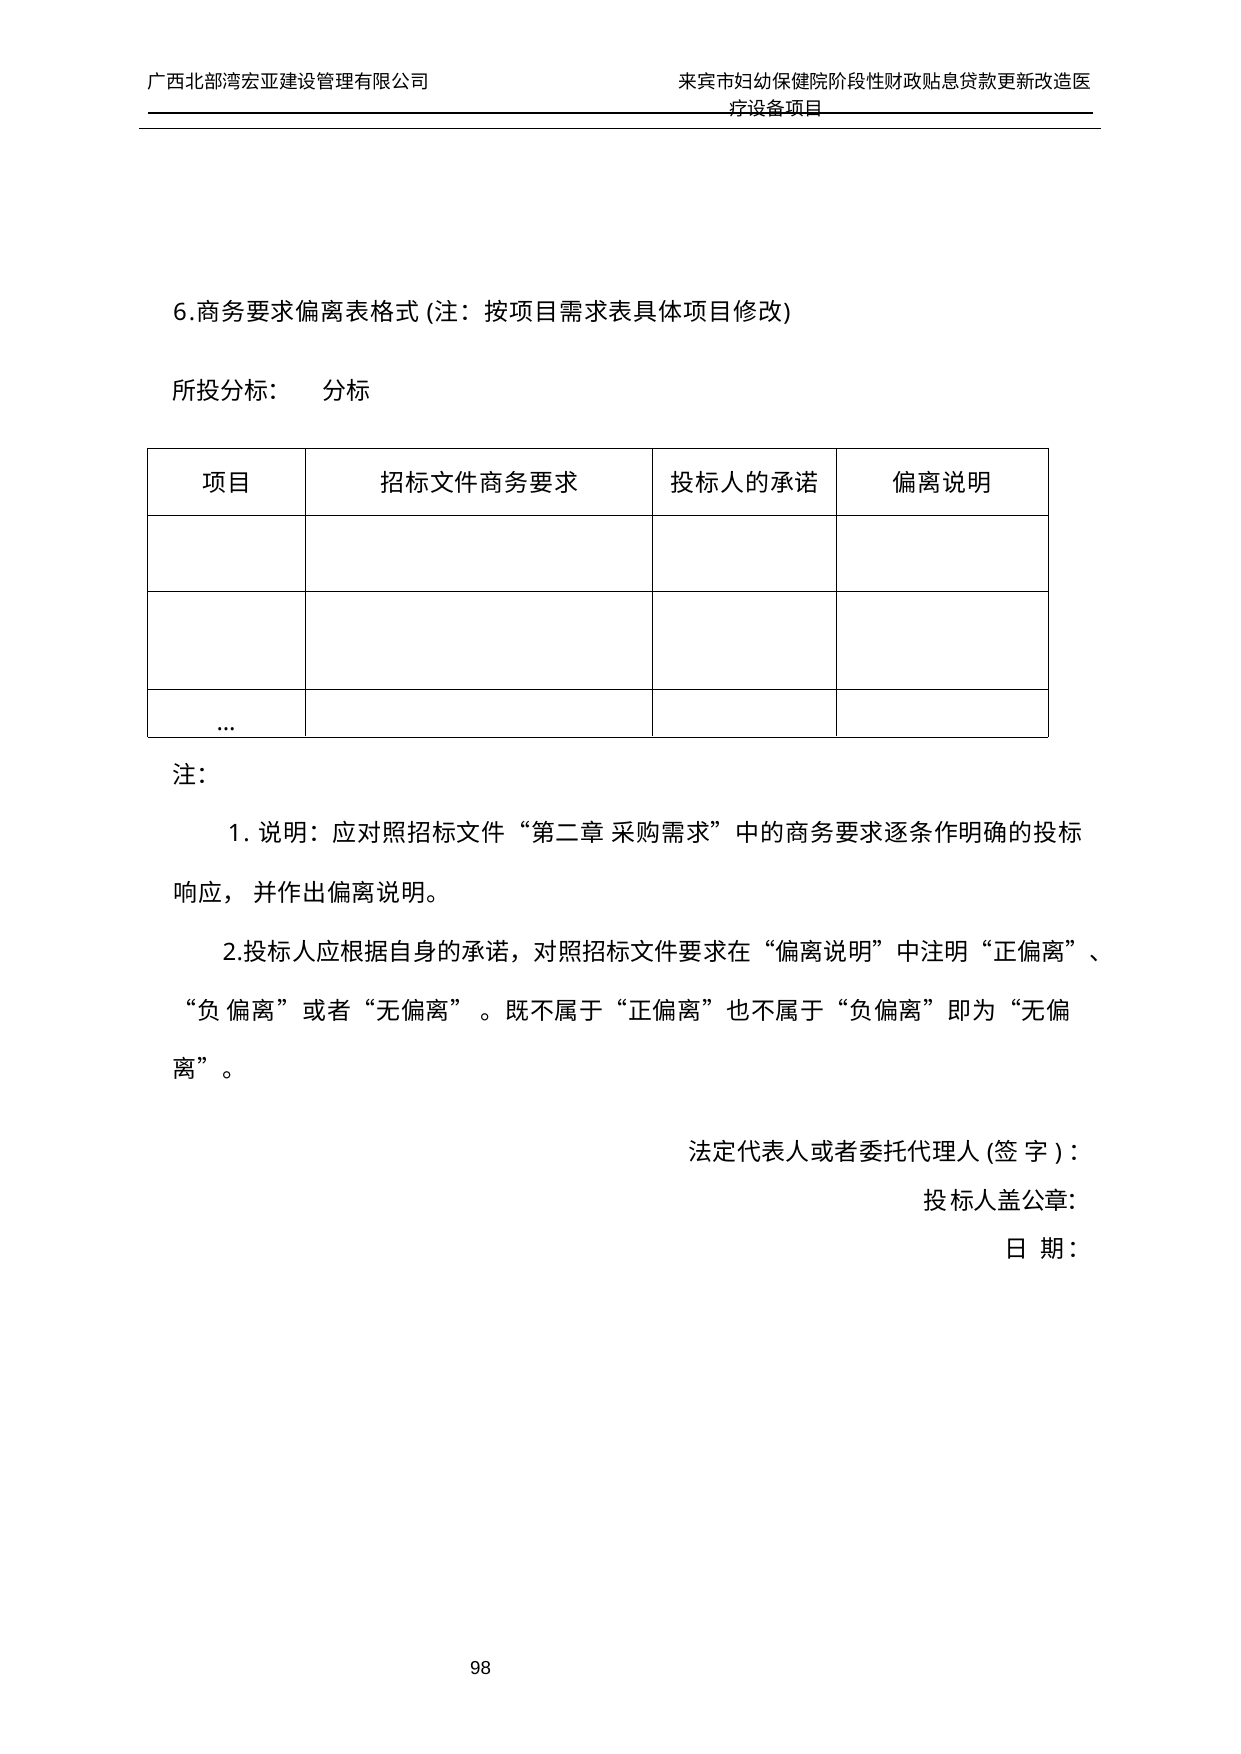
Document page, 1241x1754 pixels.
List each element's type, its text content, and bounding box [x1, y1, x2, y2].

table_header 投标人的承诺 [653, 449, 836, 515]
text 日 期 ： [177, 1231, 1093, 1264]
text 6.商务要求偏离表格式 (注：按项目需求表具体项目修改) [173, 294, 1093, 327]
text 法定代表人或者委托代理人 (签 字 ) ： [173, 1133, 1093, 1168]
table_cell [306, 516, 652, 591]
table_cell [306, 592, 652, 689]
table_cell [653, 690, 836, 736]
table_header 偏离说明 [837, 449, 1048, 515]
table_cell [837, 592, 1048, 689]
table_cell [837, 516, 1048, 591]
table_cell [653, 592, 836, 689]
table_cell [148, 592, 305, 689]
table_header 项目 [148, 449, 305, 515]
table_cell [148, 516, 305, 591]
text 所投分标： 分标 [173, 373, 1093, 406]
table_cell … [148, 690, 305, 736]
table_cell [306, 690, 652, 736]
text 投 标 人 盖 公 章： [173, 1183, 1093, 1216]
table_cell [837, 690, 1048, 736]
table_header 招标文件商务要求 [306, 449, 652, 515]
table_cell [653, 516, 836, 591]
text 1. 说明：应对照招标文件“第二章 采购需求”中的商务要求逐条作明确的投标响应， 并作出偏离说明。 [173, 814, 1093, 908]
text 2.投标人应根据自身的承诺，对照招标文件要求在“偏离说明”中注明“正偏离”、“负 偏离”或者“无偏离” 。既不属于“正偏离”也不属于“负偏离”即为“无偏离”。 [173, 933, 1089, 1084]
text 注： [173, 757, 1093, 790]
